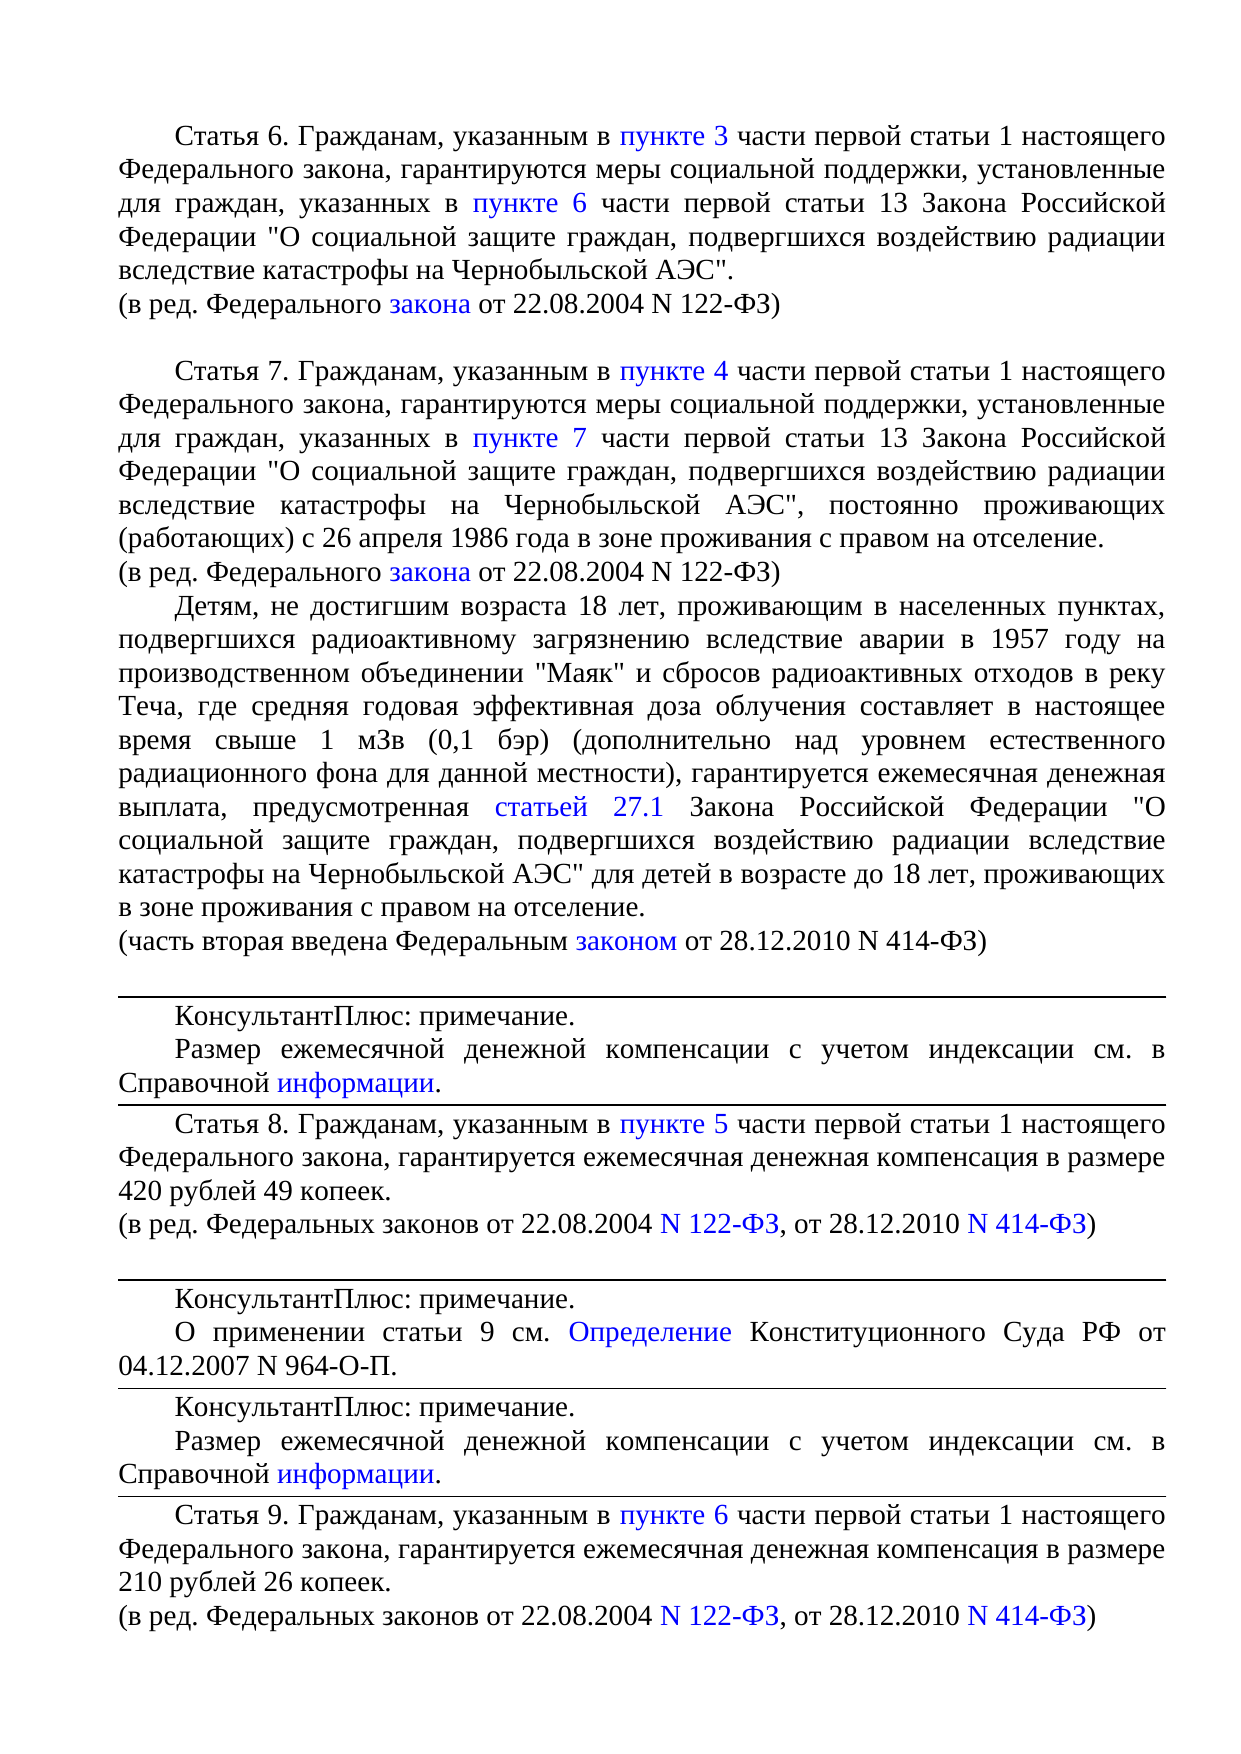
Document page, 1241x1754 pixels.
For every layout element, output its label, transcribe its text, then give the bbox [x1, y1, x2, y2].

text Размер ежемесячной денежной компенсации с учетом индексации см. в Справочной информации. [118, 1031, 1166, 1098]
text КонсультантПлюс: примечание. [118, 998, 1166, 1031]
text (часть вторая введена Федеральным законом от 28.12.2010 N 414-ФЗ) [118, 923, 1166, 957]
text КонсультантПлюс: примечание. [118, 1281, 1166, 1314]
text КонсультантПлюс: примечание. [118, 1389, 1166, 1423]
text О применении статьи 9 см. Определение Конституционного Суда РФ от 04.12.2007 N 964-О-П. [118, 1314, 1166, 1382]
text Детям, не достигшим возраста 18 лет, проживающим в населенных пунктах, подвергшихся радиоактивному загрязнению вследствие аварии в 1957 году на производственном объединении "Маяк" и сбросов радиоактивных отходов в реку Теча, где средняя годовая эффективная доза облучения составляет в настоящее время свыше 1 мЗв (0,1 бэр) (дополнительно над уровнем естественного радиационного фона для данной местности), гарантируется ежемесячная денежная выплата, предусмотренная статьей 27.1 Закона Российской Федерации "О социальной защите граждан, подвергшихся воздействию радиации вследствие катастрофы на Чернобыльской АЭС" для детей в возрасте до 18 лет, проживающих в зоне проживания с правом на отселение. [118, 588, 1166, 923]
text Размер ежемесячной денежной компенсации с учетом индексации см. в Справочной информации. [118, 1423, 1166, 1490]
text Статья 6. Гражданам, указанным в пункте 3 части первой статьи 1 настоящего Федерального закона, гарантируются меры социальной поддержки, установленные для граждан, указанных в пункте 6 части первой статьи 13 Закона Российской Федерации "О социальной защите граждан, подвергшихся воздействию радиации вследствие катастрофы на Чернобыльской АЭС". [118, 118, 1166, 286]
text Статья 8. Гражданам, указанным в пункте 5 части первой статьи 1 настоящего Федерального закона, гарантируется ежемесячная денежная компенсация в размере 420 рублей 49 копеек. [118, 1106, 1166, 1206]
text (в ред. Федерального закона от 22.08.2004 N 122-ФЗ) [118, 554, 1166, 588]
text (в ред. Федеральных законов от 22.08.2004 N 122-ФЗ, от 28.12.2010 N 414-ФЗ) [118, 1598, 1166, 1631]
text Статья 7. Гражданам, указанным в пункте 4 части первой статьи 1 настоящего Федерального закона, гарантируются меры социальной поддержки, установленные для граждан, указанных в пункте 7 части первой статьи 13 Закона Российской Федерации "О социальной защите граждан, подвергшихся воздействию радиации вследствие катастрофы на Чернобыльской АЭС", постоянно проживающих (работающих) с 26 апреля 1986 года в зоне проживания с правом на отселение. [118, 353, 1166, 554]
text (в ред. Федеральных законов от 22.08.2004 N 122-ФЗ, от 28.12.2010 N 414-ФЗ) [118, 1206, 1166, 1240]
text (в ред. Федерального закона от 22.08.2004 N 122-ФЗ) [118, 286, 1166, 319]
text Статья 9. Гражданам, указанным в пункте 6 части первой статьи 1 настоящего Федерального закона, гарантируется ежемесячная денежная компенсация в размере 210 рублей 26 копеек. [118, 1497, 1166, 1598]
